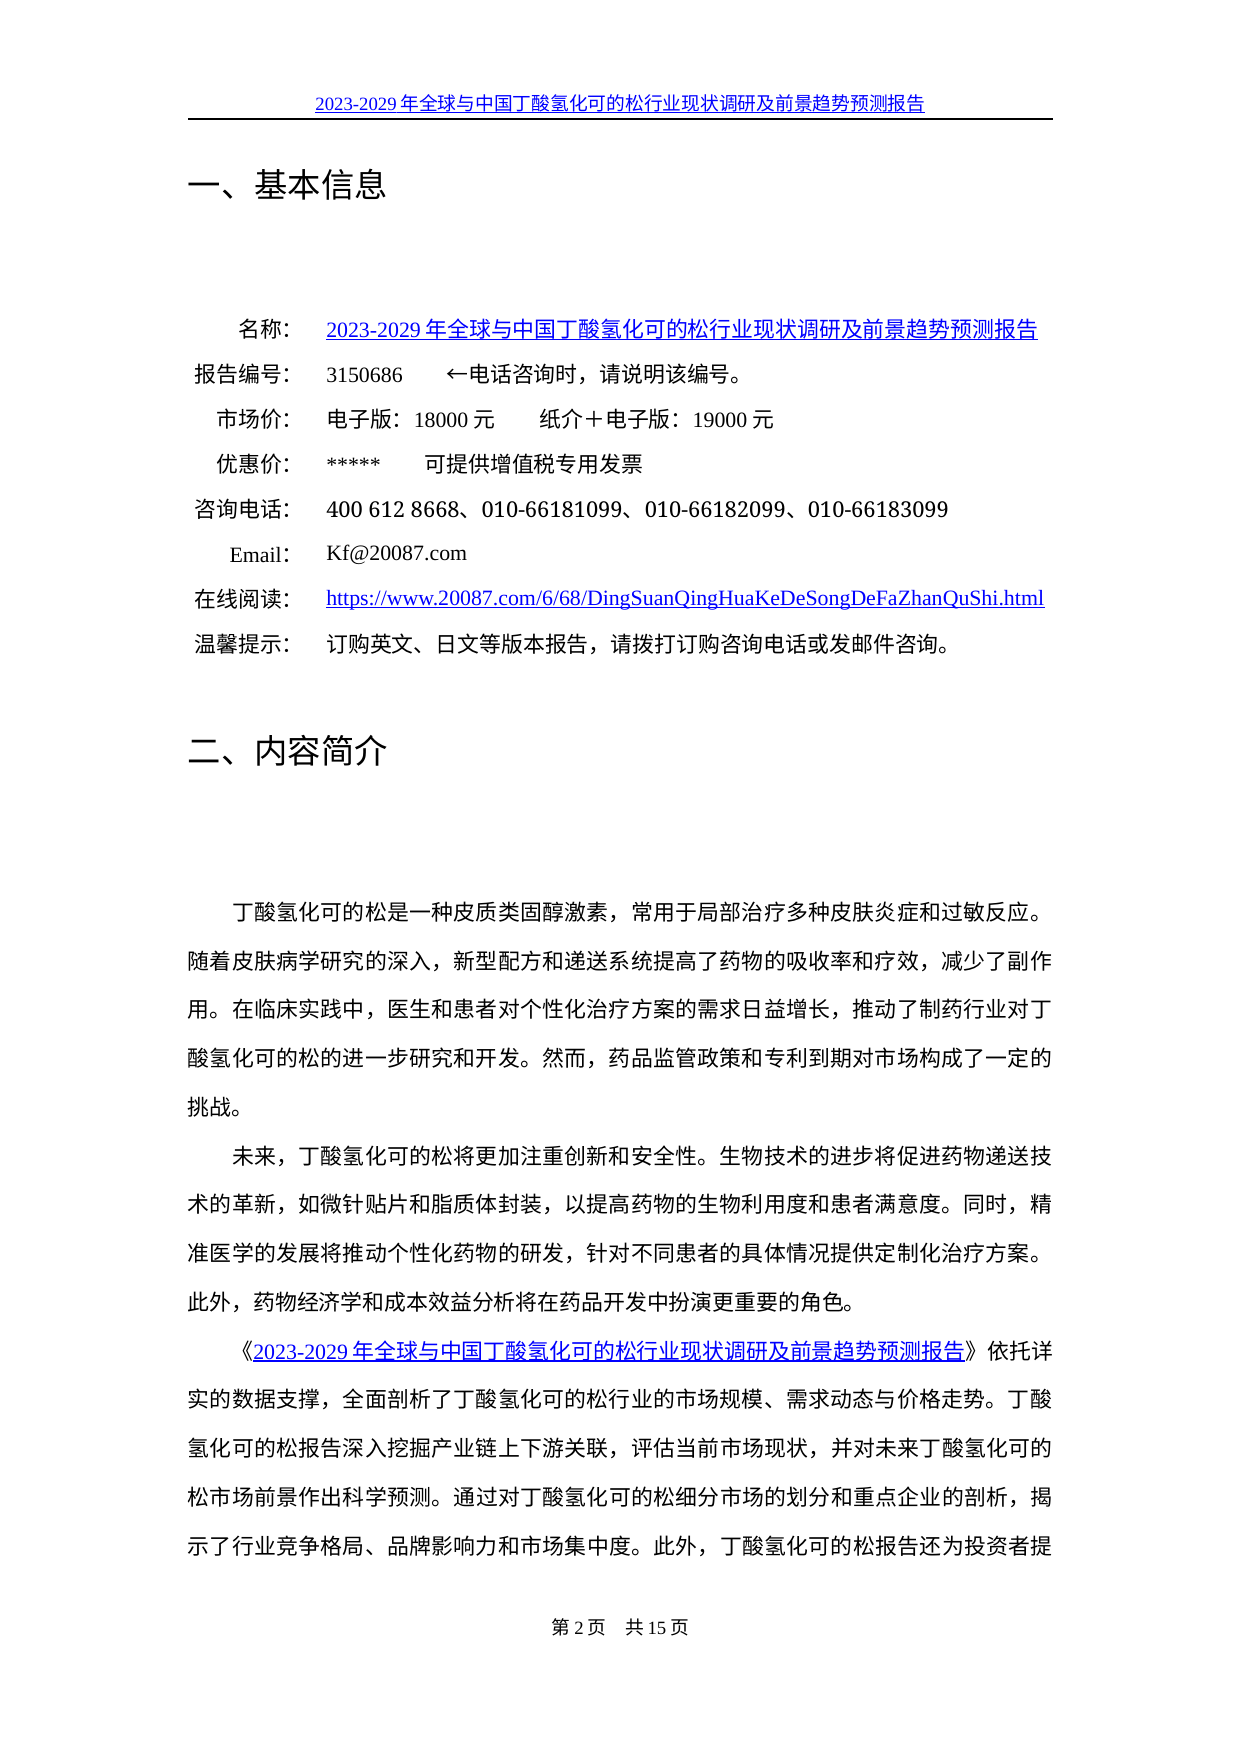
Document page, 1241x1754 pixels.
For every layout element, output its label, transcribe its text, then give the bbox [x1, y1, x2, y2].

title 一、基本信息 [187, 150, 1053, 215]
table_cell 报告编号： [167, 357, 315, 402]
table_cell 咨询电话： [167, 492, 315, 537]
table_cell 400 612 8668、010-66181099、010-66182099、010-66183099 [315, 492, 1073, 537]
table_cell Email： [167, 537, 315, 582]
title 二、内容简介 [187, 717, 1053, 782]
table_cell 3150686 ←电话咨询时，请说明该编号。 [315, 357, 1073, 402]
table_header 名称： [167, 312, 315, 357]
table_header 2023-2029年全球与中国丁酸氢化可的松行业现状调研及前景趋势预测报告 [315, 312, 1073, 357]
table_cell Kf@20087.com [315, 537, 1073, 582]
table_cell 电子版：18000 元 纸介＋电子版：19000 元 [315, 402, 1073, 447]
table_cell 优惠价： [167, 447, 315, 492]
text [187, 894, 1053, 1561]
table_cell 在线阅读： [167, 582, 315, 627]
table_cell 市场价： [167, 402, 315, 447]
table_cell [315, 582, 1073, 627]
table_cell 温馨提示： [167, 627, 315, 672]
table_cell ***** 可提供增值税专用发票 [315, 447, 1073, 492]
table_cell 订购英文、日文等版本报告，请拨打订购咨询电话或发邮件咨询。 [315, 627, 1073, 672]
